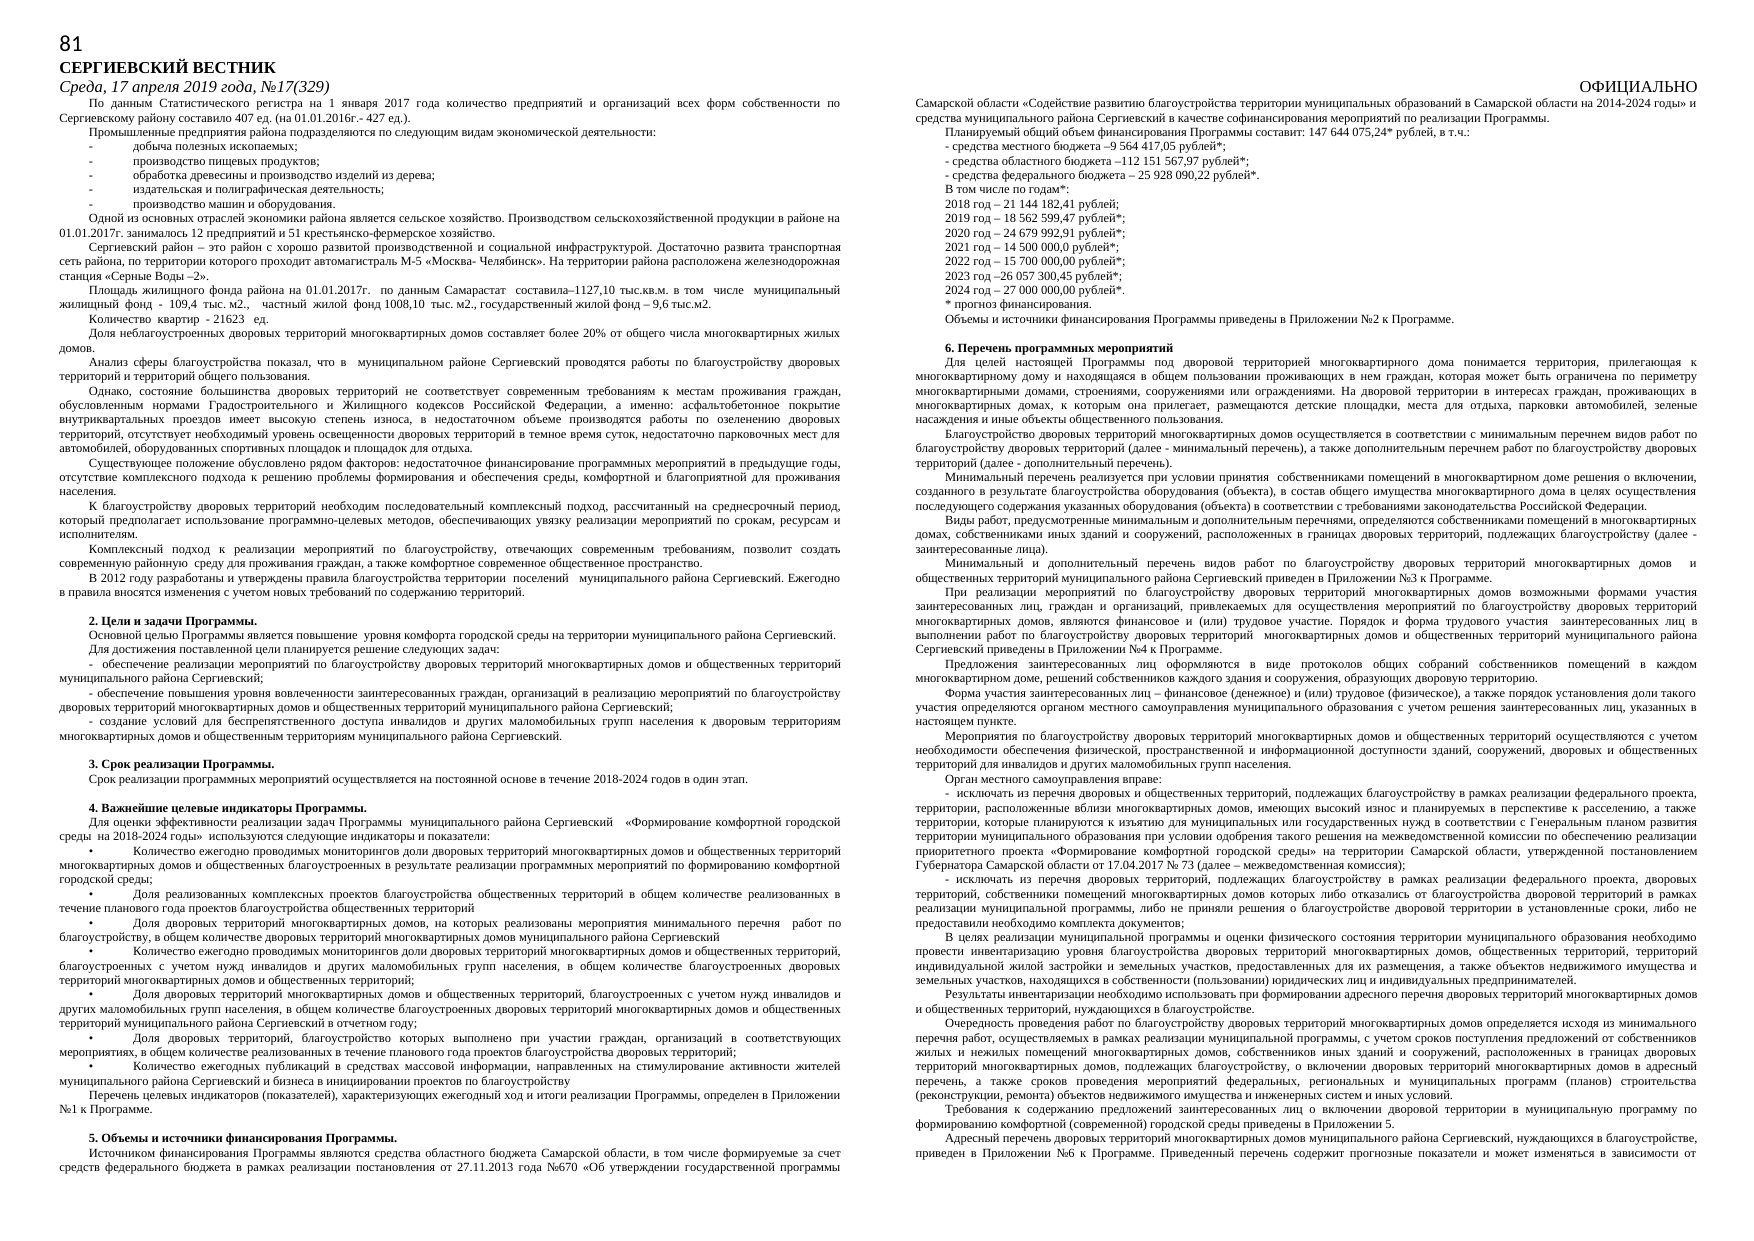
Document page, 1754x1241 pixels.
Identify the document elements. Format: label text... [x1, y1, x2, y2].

text Объемы и источники финансирования Программы приведены в Приложении №2 к Программе. [915, 312, 1698, 326]
text - средства федерального бюджета – 25 928 090,22 рублей*. [915, 168, 1698, 182]
text Однако, состояние большинства дворовых территорий не соответствует современным требованиям к местам проживания граждан, обусловленным нормами Градостроительного и Жилищного кодексов Российской Федерации, а именно: асфальтобетонное покрытие внутриквартальных проездов имеет высокую степень износа, в недостаточном объеме производятся работы по озеленению дворовых территорий, отсутствует необходимый уровень освещенности дворовых территорий в темное время суток, недостаточно парковочных мест для автомобилей, оборудованных спортивных площадок и площадок для отдыха. [59, 383, 842, 455]
text - средства местного бюджета –9 564 417,05 рублей*; [915, 139, 1698, 153]
text Количество квартир - 21623 ед. [59, 312, 842, 326]
text Анализ сферы благоустройства показал, что в муниципальном районе Сергиевский проводятся работы по благоустройству дворовых территорий и территорий общего пользования. [59, 355, 842, 383]
text 2018 год – 21 144 182,41 рублей; [915, 197, 1698, 211]
text • Количество ежегодных публикаций в средствах массовой информации, направленных на стимулирование активности жителей муниципального района Сергиевский и бизнеса в инициировании проектов по благоустройству [59, 1059, 842, 1088]
text По данным Статистического регистра на 1 января 2017 года количество предприятий и организаций всех форм собственности по Сергиевскому району составило 407 ед. (на 01.01.2016г.- 427 ед.). [59, 96, 842, 125]
text 2020 год – 24 679 992,91 рублей*; [915, 225, 1698, 240]
text Форма участия заинтересованных лиц – финансовое (денежное) и (или) трудовое (физическое), а также порядок установления доли такого участия определяются органом местного самоуправления муниципального образования с учетом решения заинтересованных лиц, указанных в настоящем пункте. [915, 685, 1698, 728]
text • Доля дворовых территорий, благоустройство которых выполнено при участии граждан, организаций в соответствующих мероприятиях, в общем количестве реализованных в течение планового года проектов благоустройства дворовых территорий; [59, 1030, 842, 1059]
text - средства областного бюджета –112 151 567,97 рублей*; [915, 153, 1698, 168]
text В том числе по годам*: [915, 182, 1698, 197]
text В целях реализации муниципальной программы и оценки физического состояния территории муниципального образования необходимо провести инвентаризацию уровня благоустройства дворовых территорий многоквартирных домов, общественных территорий, территорий индивидуальной жилой застройки и земельных участков, предоставленных для их размещения, а также объектов недвижимого имущества и земельных участков, находящихся в собственности (пользовании) юридических лиц и индивидуальных предпринимателей. [915, 930, 1698, 987]
text Доля неблагоустроенных дворовых территорий многоквартирных домов составляет более 20% от общего числа многоквартирных жилых домов. [59, 326, 842, 355]
text • Количество ежегодно проводимых мониторингов доли дворовых территорий многоквартирных домов и общественных территорий, благоустроенных с учетом нужд инвалидов и других маломобильных групп населения, в общем количестве благоустроенных дворовых территорий многоквартирных домов и общественных территорий; [59, 944, 842, 987]
text 2021 год – 14 500 000,0 рублей*; [915, 240, 1698, 254]
text - исключать из перечня дворовых территорий, подлежащих благоустройству в рамках реализации федерального проекта, дворовых территорий, собственники помещений многоквартирных домов которых либо отказались от благоустройства дворовой территорий в рамках реализации муниципальной программы, либо не приняли решения о благоустройстве дворовой территории в установленные сроки, либо не предоставили необходимо комплекта документов; [915, 872, 1698, 930]
text 2023 год –26 057 300,45 рублей*; [915, 268, 1698, 283]
text Одной из основных отраслей экономики района является сельское хозяйство. Производством сельскохозяйственной продукции в районе на 01.01.2017г. занималось 12 предприятий и 51 крестьянско-фермерское хозяйство. [59, 211, 842, 240]
text Для оценки эффективности реализации задач Программы муниципального района Сергиевский «Формирование комфортной городской среды на 2018-2024 годы» используются следующие индикаторы и показатели: [59, 815, 842, 843]
text 2024 год – 27 000 000,00 рублей*. [915, 283, 1698, 297]
text Комплексный подход к реализации мероприятий по благоустройству, отвечающих современным требованиям, позволит создать современную районную среду для проживания граждан, а также комфортное современное общественное пространство. [59, 542, 842, 570]
text 2019 год – 18 562 599,47 рублей*; [915, 211, 1698, 225]
text Результаты инвентаризации необходимо использовать при формировании адресного перечня дворовых территорий многоквартирных домов и общественных территорий, нуждающихся в благоустройстве. [915, 987, 1698, 1016]
text Срок реализации программных мероприятий осуществляется на постоянной основе в течение 2018-2024 годов в один этап. [59, 772, 842, 786]
text Промышленные предприятия района подразделяются по следующим видам экономической деятельности: [59, 125, 842, 139]
text Очередность проведения работ по благоустройству дворовых территорий многоквартирных домов определяется исходя из минимального перечня работ, осуществляемых в рамках реализации муниципальной программы, с учетом сроков поступления предложений от собственников жилых и нежилых помещений многоквартирных домов, собственников иных зданий и сооружений, расположенных в границах дворовых территорий многоквартирных домов, подлежащих благоустройству, о включении дворовых территорий многоквартирных домов в адресный перечень, а также сроков проведения мероприятий федеральных, региональных и муниципальных программ (планов) строительства (реконструкции, ремонта) объектов недвижимого имущества и инженерных систем и иных условий. [915, 1016, 1698, 1102]
text 3. Срок реализации Программы. [59, 757, 842, 772]
text Для достижения поставленной цели планируется решение следующих задач: [59, 642, 842, 657]
text 2022 год – 15 700 000,00 рублей*; [915, 254, 1698, 268]
text При реализации мероприятий по благоустройству дворовых территорий многоквартирных домов возможными формами участия заинтересованных лиц, граждан и организаций, привлекаемых для осуществления мероприятий по благоустройству дворовых территорий многоквартирных домов, являются финансовое и (или) трудовое участие. Порядок и форма трудового участия заинтересованных лиц в выполнении работ по благоустройству дворовых территорий многоквартирных домов и общественных территорий муниципального района Сергиевский приведены в Приложении №4 к Программе. [915, 585, 1698, 657]
text - обеспечение реализации мероприятий по благоустройству дворовых территорий многоквартирных домов и общественных территорий муниципального района Сергиевский; [59, 657, 842, 685]
text • Доля дворовых территорий многоквартирных домов, на которых реализованы мероприятия минимального перечня работ по благоустройству, в общем количестве дворовых территорий многоквартирных домов муниципального района Сергиевский [59, 915, 842, 944]
text Для целей настоящей Программы под дворовой территорией многоквартирного дома понимается территория, прилегающая к многоквартирному дому и находящаяся в общем пользовании проживающих в нем граждан, которая может быть ограничена по периметру многоквартирными домами, строениями, сооружениями или ограждениями. На дворовой территории в интересах граждан, проживающих в многоквартирных домах, к которым она прилегает, размещаются детские площадки, места для отдыха, парковки автомобилей, зеленые насаждения и иные объекты общественного пользования. [915, 355, 1698, 427]
text 6. Перечень программных мероприятий [915, 340, 1698, 355]
text - производство машин и оборудования. [59, 197, 842, 211]
text - издательская и полиграфическая деятельность; [59, 182, 842, 197]
text 5. Объемы и источники финансирования Программы. [59, 1131, 842, 1145]
text Минимальный перечень реализуется при условии принятия собственниками помещений в многоквартирном доме решения о включении, созданного в результате благоустройства оборудования (объекта), в состав общего имущества многоквартирного дома в целях осуществления последующего содержания указанных оборудования (объекта) в соответствии с требованиями законодательства Российской Федерации. [915, 470, 1698, 513]
text Существующее положение обусловлено рядом факторов: недостаточное финансирование программных мероприятий в предыдущие годы, отсутствие комплексного подхода к решению проблемы формирования и обеспечения среды, комфортной и благоприятной для проживания населения. [59, 455, 842, 498]
text Орган местного самоуправления вправе: [915, 772, 1698, 786]
text * прогноз финансирования. [915, 297, 1698, 312]
text - производство пищевых продуктов; [59, 153, 842, 168]
text Требования к содержанию предложений заинтересованных лиц о включении дворовой территории в муниципальную программу по формированию комфортной (современной) городской среды приведены в Приложении 5. [915, 1102, 1698, 1131]
text Планируемый общий объем финансирования Программы составит: 147 644 075,24* рублей, в т.ч.: [915, 125, 1698, 139]
text - создание условий для беспрепятственного доступа инвалидов и других маломобильных групп населения к дворовым территориям многоквартирных домов и общественным территориям муниципального района Сергиевский. [59, 714, 842, 743]
text В 2012 году разработаны и утверждены правила благоустройства территории поселений муниципального района Сергиевский. Ежегодно в правила вносятся изменения с учетом новых требований по содержанию территорий. [59, 570, 842, 599]
text Мероприятия по благоустройству дворовых территорий многоквартирных домов и общественных территорий осуществляются с учетом необходимости обеспечения физической, пространственной и информационной доступности зданий, сооружений, дворовых и общественных территорий для инвалидов и других маломобильных групп населения. [915, 728, 1698, 772]
text 2. Цели и задачи Программы. [59, 613, 842, 628]
text Предложения заинтересованных лиц оформляются в виде протоколов общих собраний собственников помещений в каждом многоквартирном доме, решений собственников каждого здания и сооружения, образующих дворовую территорию. [915, 657, 1698, 685]
text • Доля дворовых территорий многоквартирных домов и общественных территорий, благоустроенных с учетом нужд инвалидов и других маломобильных групп населения, в общем количестве благоустроенных дворовых территорий многоквартирных домов и общественных территорий муниципального района Сергиевский в отчетном году; [59, 987, 842, 1030]
text К благоустройству дворовых территорий необходим последовательный комплексный подход, рассчитанный на среднесрочный период, который предполагает использование программно-целевых методов, обеспечивающих увязку реализации мероприятий по срокам, ресурсам и исполнителям. [59, 498, 842, 542]
text 4. Важнейшие целевые индикаторы Программы. [59, 800, 842, 815]
text Минимальный и дополнительный перечень видов работ по благоустройству дворовых территорий многоквартирных домов и общественных территорий муниципального района Сергиевский приведен в Приложении №3 к Программе. [915, 556, 1698, 585]
text Сергиевский район – это район с хорошо развитой производственной и социальной инфраструктурой. Достаточно развита транспортная сеть района, по территории которого проходит автомагистраль М-5 «Москва- Челябинск». На территории района расположена железнодорожная станция «Серные Воды –2». [59, 240, 842, 283]
text - исключать из перечня дворовых и общественных территорий, подлежащих благоустройству в рамках реализации федерального проекта, территории, расположенные вблизи многоквартирных домов, имеющих высокий износ и планируемых в перспективе к расселению, а также территории, которые планируются к изъятию для муниципальных или государственных нужд в соответствии с Генеральным планом развития территории муниципального образования при условии одобрения такого решения на межведомственной комиссии по обеспечению реализации приоритетного проекта «Формирование комфортной городской среды» на территории Самарской области, утвержденной постановлением Губернатора Самарской области от 17.04.2017 № 73 (далее – межведомственная комиссия); [915, 786, 1698, 872]
text Основной целью Программы является повышение уровня комфорта городской среды на территории муниципального района Сергиевский. [59, 628, 842, 642]
text Виды работ, предусмотренные минимальным и дополнительным перечнями, определяются собственниками помещений в многоквартирных домах, собственниками иных зданий и сооружений, расположенных в границах дворовых территорий, подлежащих благоустройству (далее - заинтересованные лица). [915, 513, 1698, 556]
text Перечень целевых индикаторов (показателей), характеризующих ежегодный ход и итоги реализации Программы, определен в Приложении №1 к Программе. [59, 1088, 842, 1117]
text • Доля реализованных комплексных проектов благоустройства общественных территорий в общем количестве реализованных в течение планового года проектов благоустройства общественных территорий [59, 887, 842, 915]
text - обеспечение повышения уровня вовлеченности заинтересованных граждан, организаций в реализацию мероприятий по благоустройству дворовых территорий многоквартирных домов и общественных территорий муниципального района Сергиевский; [59, 685, 842, 714]
text - обработка древесины и производство изделий из дерева; [59, 168, 842, 182]
text Благоустройство дворовых территорий многоквартирных домов осуществляется в соответствии с минимальным перечнем видов работ по благоустройству дворовых территорий (далее - минимальный перечень), а также дополнительным перечнем работ по благоустройству дворовых территорий (далее - дополнительный перечень). [915, 427, 1698, 470]
text - добыча полезных ископаемых; [59, 139, 842, 153]
text • Количество ежегодно проводимых мониторингов доли дворовых территорий многоквартирных домов и общественных территорий многоквартирных домов и общественных благоустроенных в результате реализации программных мероприятий по формированию комфортной городской среды; [59, 843, 842, 887]
text Площадь жилищного фонда района на 01.01.2017г. по данным Самарастат составила–1127,10 тыс.кв.м. в том числе муниципальный жилищный фонд - 109,4 тыс. м2., частный жилой фонд 1008,10 тыс. м2., государственный жилой фонд – 9,6 тыс.м2. [59, 283, 842, 312]
